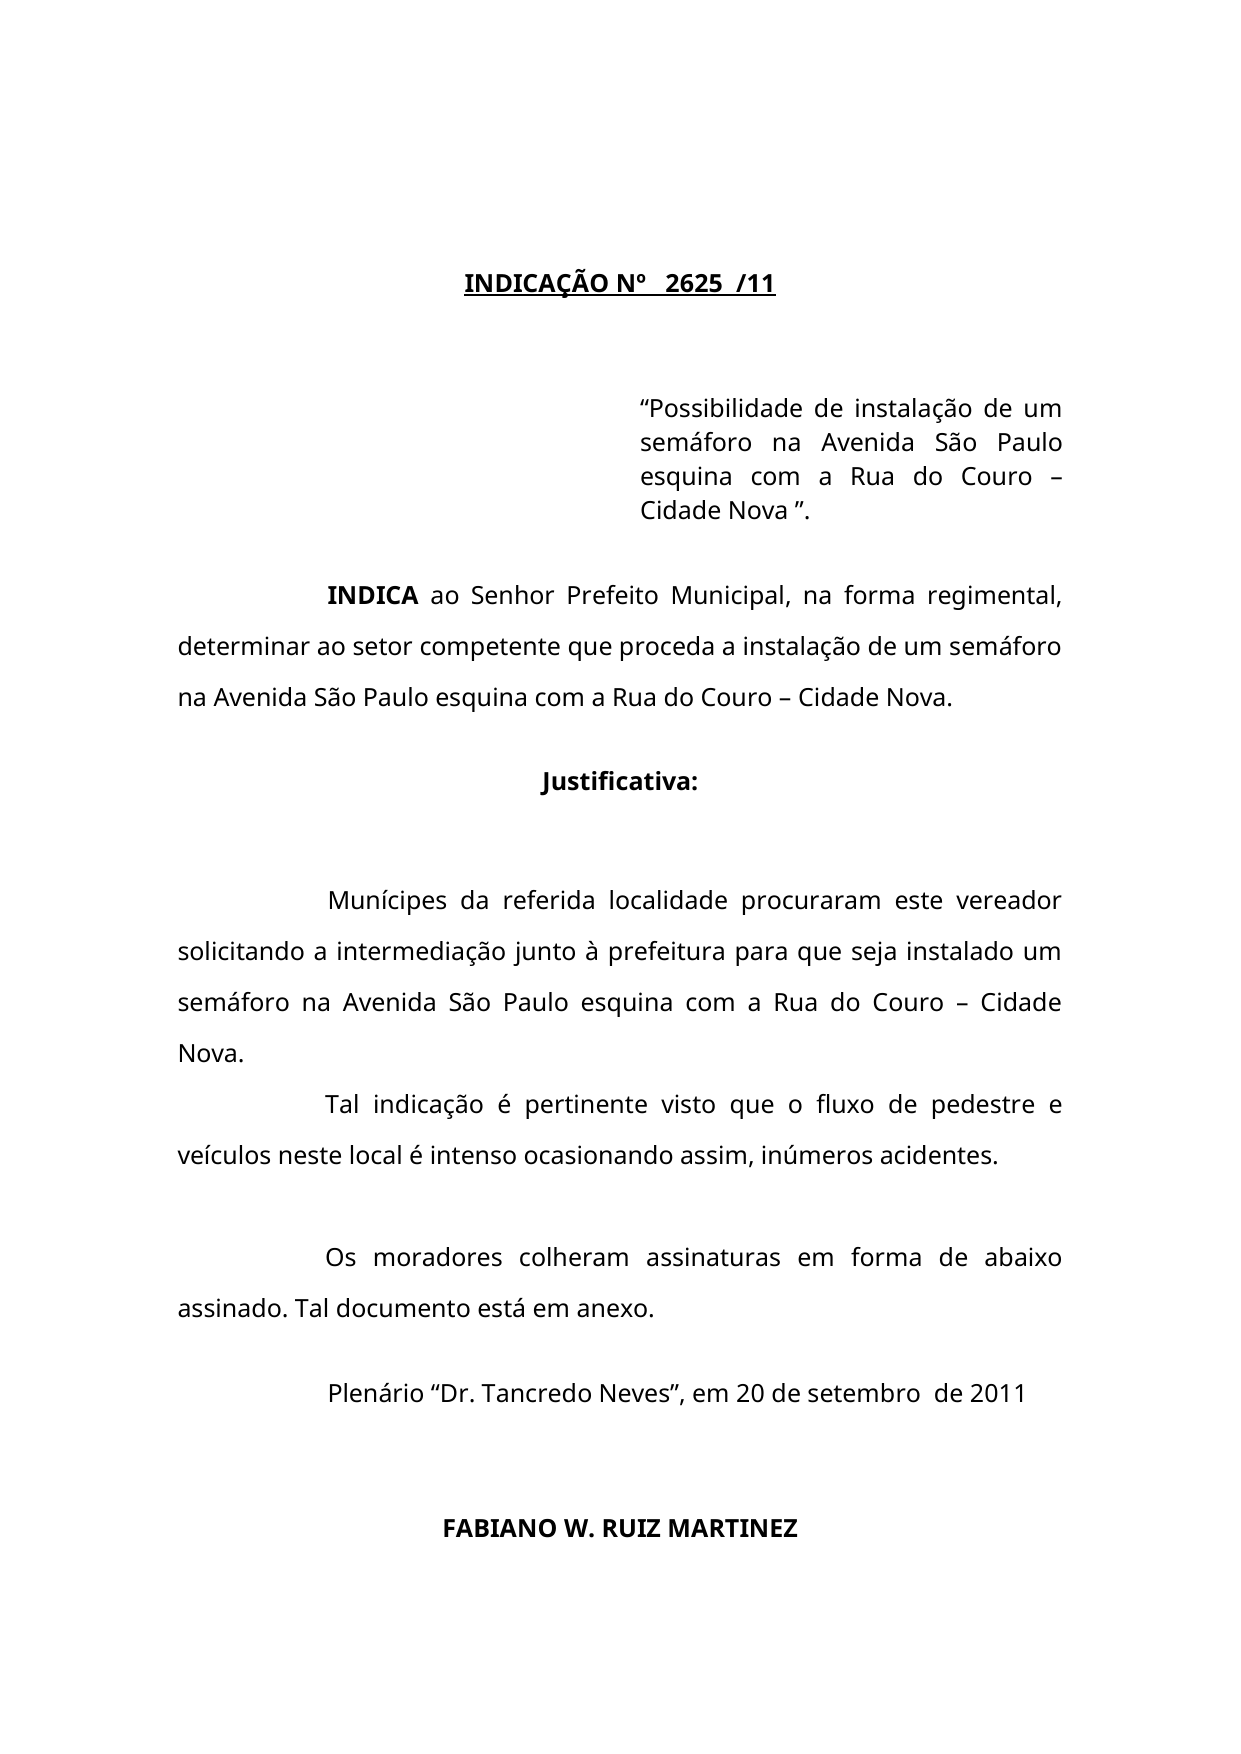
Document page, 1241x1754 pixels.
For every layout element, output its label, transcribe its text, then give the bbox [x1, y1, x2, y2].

text Justificativa: [177, 764, 1063, 798]
title INDICAÇÃO Nº 2625 /11 [177, 266, 1063, 300]
text Os moradores colheram assinaturas em forma de abaixo assinado. Tal documento está em anexo. [177, 1240, 1063, 1325]
text INDICA ao Senhor Prefeito Municipal, na forma regimental, determinar ao setor competente que proceda a instalação de um semáforo na Avenida São Paulo esquina com a Rua do Couro – Cidade Nova. [177, 578, 1063, 713]
text Munícipes da referida localidade procuraram este vereador solicitando a intermediação junto à prefeitura para que seja instalado um semáforo na Avenida São Paulo esquina com a Rua do Couro – Cidade Nova. [177, 883, 1063, 1070]
text FABIANO W. RUIZ MARTINEZ [177, 1511, 1063, 1545]
text Tal indicação é pertinente visto que o fluxo de pedestre e veículos neste local é intenso ocasionando assim, inúmeros acidentes. [177, 1087, 1063, 1172]
text Plenário “Dr. Tancredo Neves”, em 20 de setembro de 2011 [177, 1376, 1063, 1409]
text “Possibilidade de instalação de um semáforo na Avenida São Paulo esquina com a Rua do Couro – Cidade Nova ”. [640, 391, 1063, 527]
